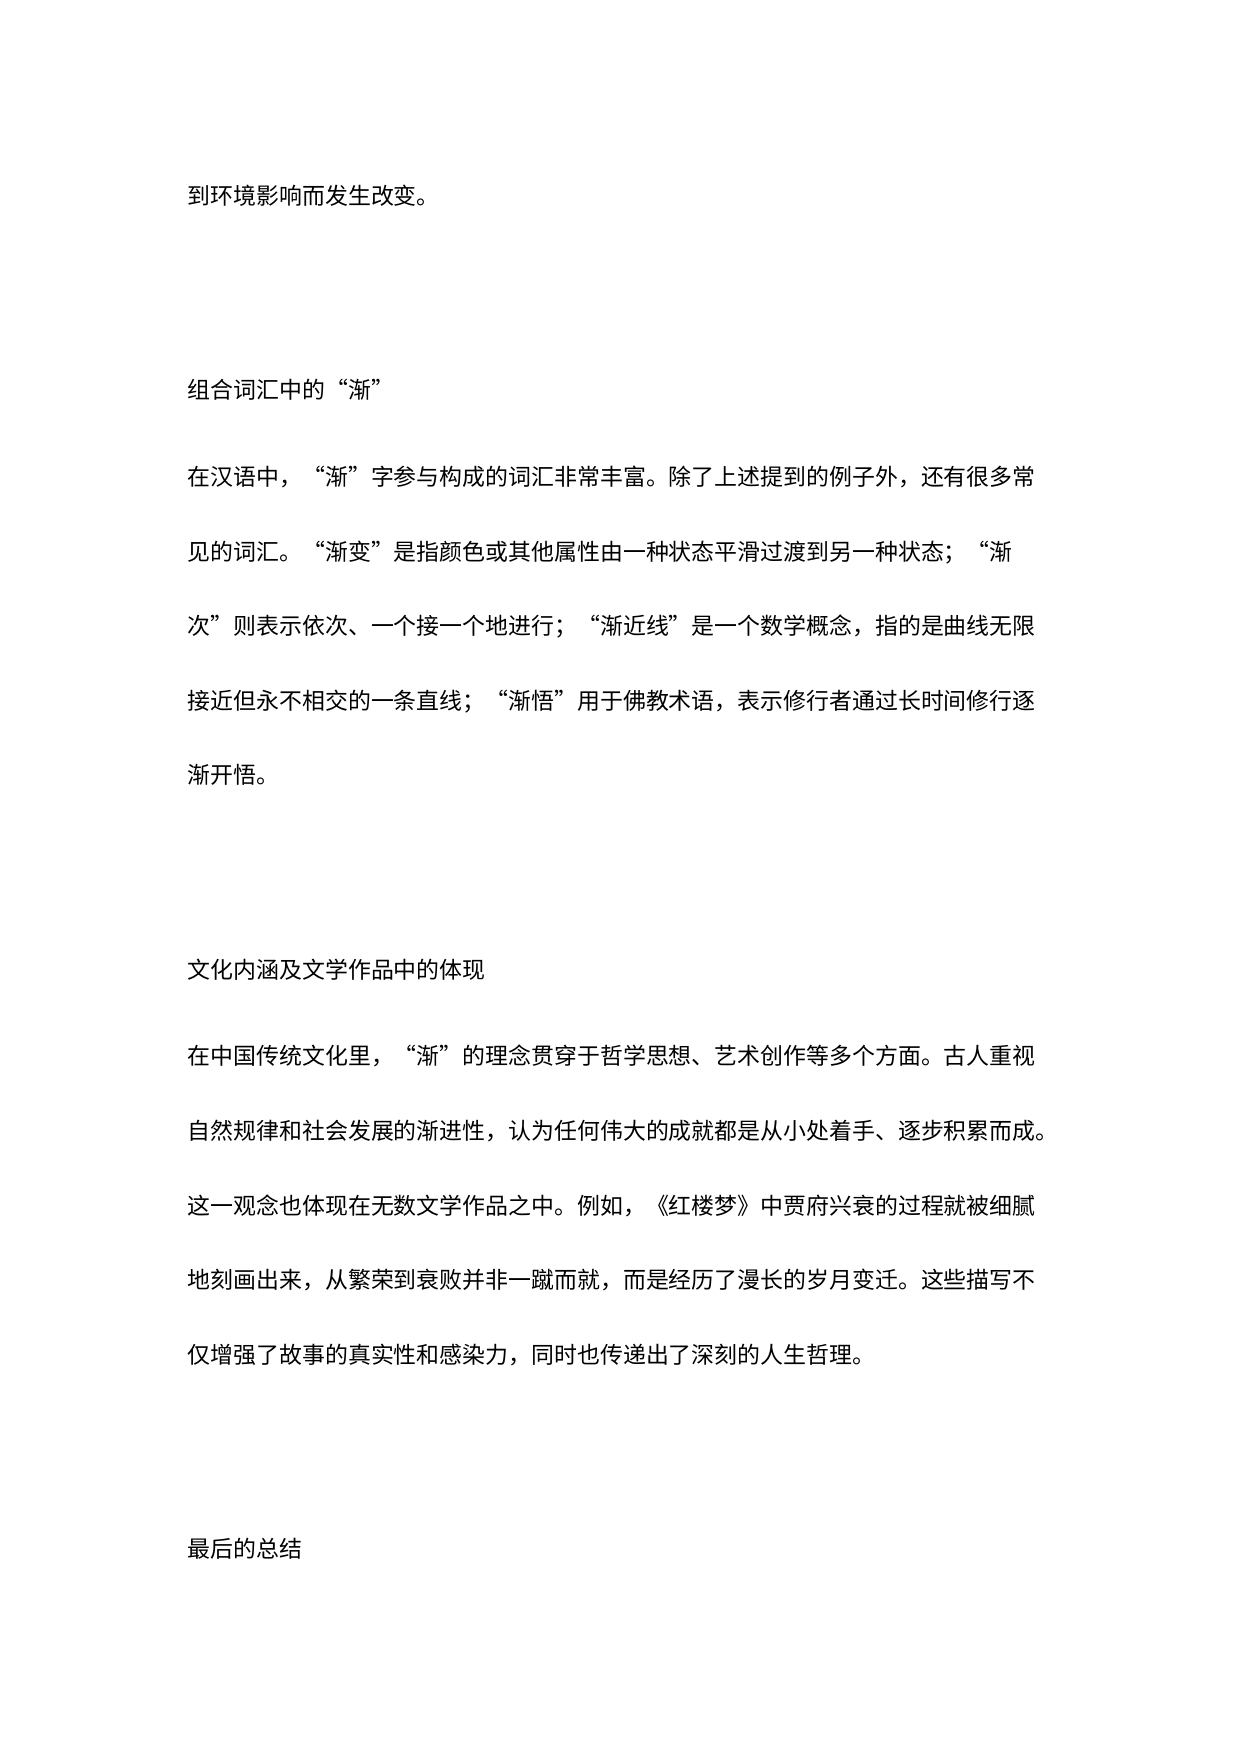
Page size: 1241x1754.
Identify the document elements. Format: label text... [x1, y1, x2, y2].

text 在汉语中，“渐”字参与构成的词汇非常丰富。除了上述提到的例子外，还有很多常见的词汇。“渐变”是指颜色或其他属性由一种状态平滑过渡到另一种状态；“渐次”则表示依次、一个接一个地进行；“渐近线”是一个数学概念，指的是曲线无限接近但永不相交的一条直线；“渐悟”用于佛教术语，表示修行者通过长时间修行逐渐开悟。 [187, 443, 1053, 807]
text 组合词汇中的“渐” [187, 356, 1053, 421]
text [187, 162, 1053, 227]
text 在中国传统文化里，“渐”的理念贯穿于哲学思想、艺术创作等多个方面。古人重视自然规律和社会发展的渐进性，认为任何伟大的成就都是从小处着手、逐步积累而成。这一观念也体现在无数文学作品之中。例如，《红楼梦》中贾府兴衰的过程就被细腻地刻画出来，从繁荣到衰败并非一蹴而就，而是经历了漫长的岁月变迁。这些描写不仅增强了故事的真实性和感染力，同时也传递出了深刻的人生哲理。 [187, 1022, 1053, 1386]
text 文化内涵及文学作品中的体现 [187, 936, 1053, 1001]
text 最后的总结 [187, 1515, 1053, 1580]
